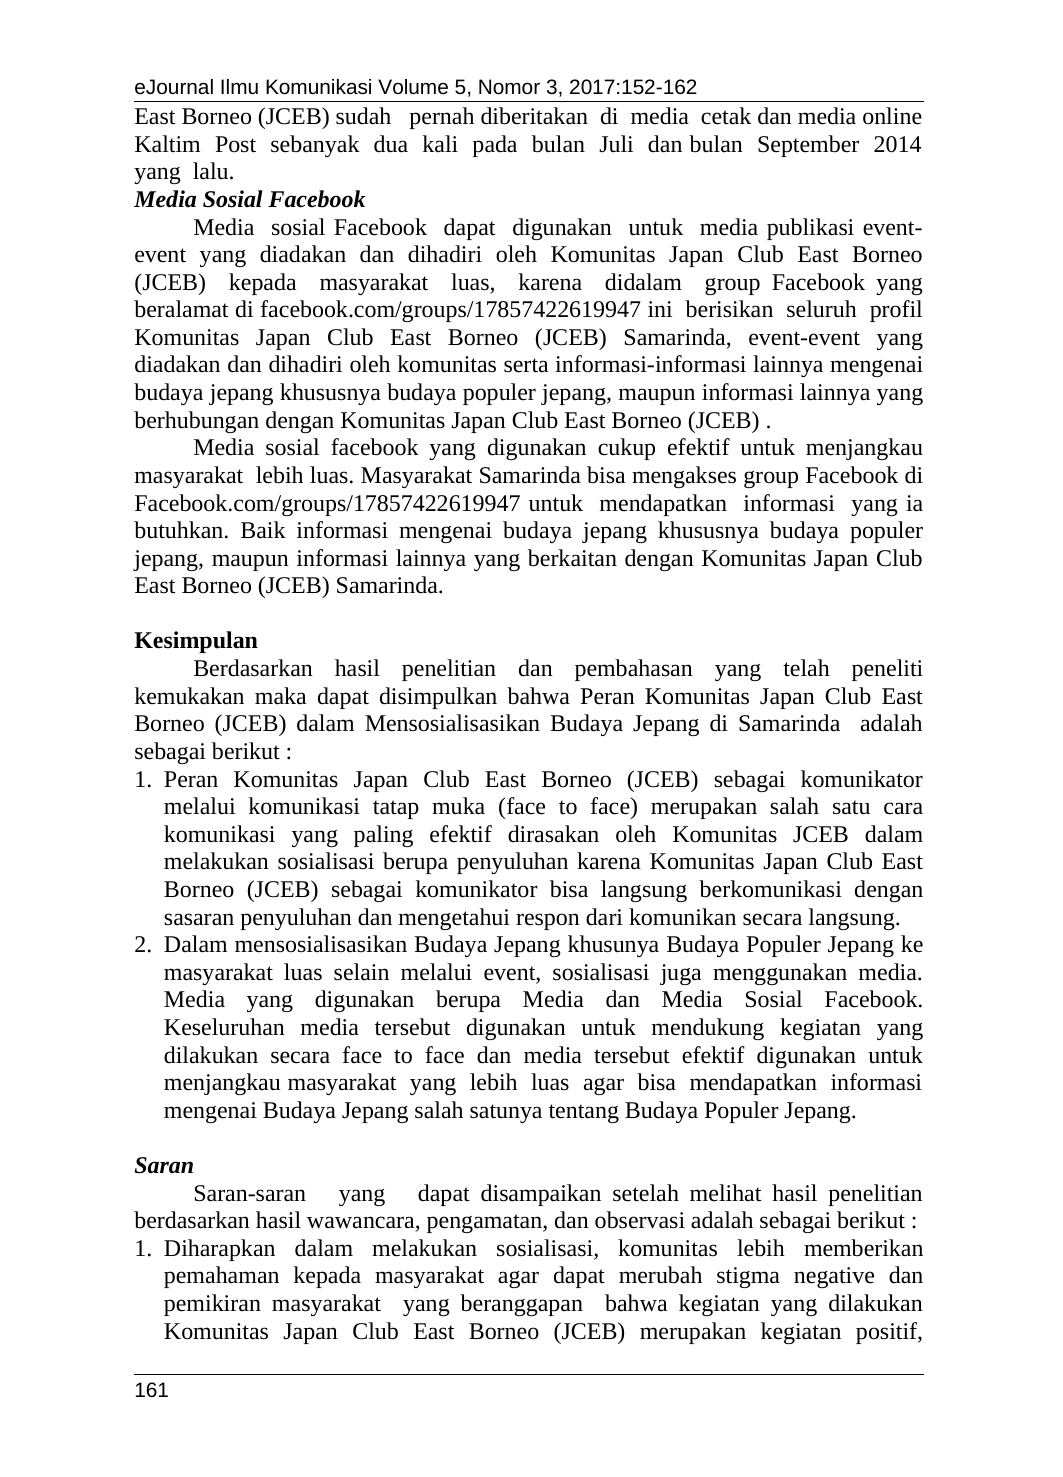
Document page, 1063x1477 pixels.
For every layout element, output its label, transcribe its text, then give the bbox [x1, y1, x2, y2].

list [134, 1234, 924, 1344]
text Saran-saran yang dapat disampaikan setelah melihat hasil penelitian berdasarkan hasil wawancara, pengamatan, dan observasi adalah sebagai berikut : [134, 1179, 924, 1234]
text Saran [134, 1151, 924, 1179]
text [134, 102, 924, 185]
text Kesimpulan [134, 627, 924, 654]
text Media sosial facebook yang digunakan cukup efektif untuk menjangkau masyarakat lebih luas. Masyarakat Samarinda bisa mengakses group Facebook di Facebook.com/groups/17857422619947 untuk mendapatkan informasi yang ia butuhkan. Baik informasi mengenai budaya jepang khususnya budaya populer jepang, maupun informasi lainnya yang berkaitan dengan Komunitas Japan Club East Borneo (JCEB) Samarinda. [134, 433, 924, 599]
list Peran Komunitas Japan Club East Borneo (JCEB) sebagai komunikator melalui komunikasi tatap muka (face to face) merupakan salah satu cara komunikasi yang paling efektif dirasakan oleh Komunitas JCEB dalam melakukan sosialisasi berupa penyuluhan karena Komunitas Japan Club East Borneo (JCEB) sebagai komunikator bisa langsung berkomunikasi dengan sasaran penyuluhan dan mengetahui respon dari komunikan secara langsung. [134, 764, 924, 930]
text Media sosial Facebook dapat digunakan untuk media publikasi event-event yang diadakan dan dihadiri oleh Komunitas Japan Club East Borneo (JCEB) kepada masyarakat luas, karena didalam group Facebook yang beralamat di facebook.com/groups/17857422619947 ini berisikan seluruh profil Komunitas Japan Club East Borneo (JCEB) Samarinda, event-event yang diadakan dan dihadiri oleh komunitas serta informasi-informasi lainnya mengenai budaya jepang khususnya budaya populer jepang, maupun informasi lainnya yang berhubungan dengan Komunitas Japan Club East Borneo (JCEB) . [134, 212, 924, 433]
list Dalam mensosialisasikan Budaya Jepang khusunya Budaya Populer Jepang ke masyarakat luas selain melalui event, sosialisasi juga menggunakan media. Media yang digunakan berupa Media dan Media Sosial Facebook. Keseluruhan media tersebut digunakan untuk mendukung kegiatan yang dilakukan secara face to face dan media tersebut efektif digunakan untuk menjangkau masyarakat yang lebih luas agar bisa mendapatkan informasi mengenai Budaya Jepang salah satunya tentang Budaya Populer Jepang. [134, 930, 924, 1123]
text Berdasarkan hasil penelitian dan pembahasan yang telah peneliti kemukakan maka dapat disimpulkan bahwa Peran Komunitas Japan Club East Borneo (JCEB) dalam Mensosialisasikan Budaya Jepang di Samarinda adalah sebagai berikut : [134, 654, 924, 764]
text Media Sosial Facebook [134, 185, 924, 212]
